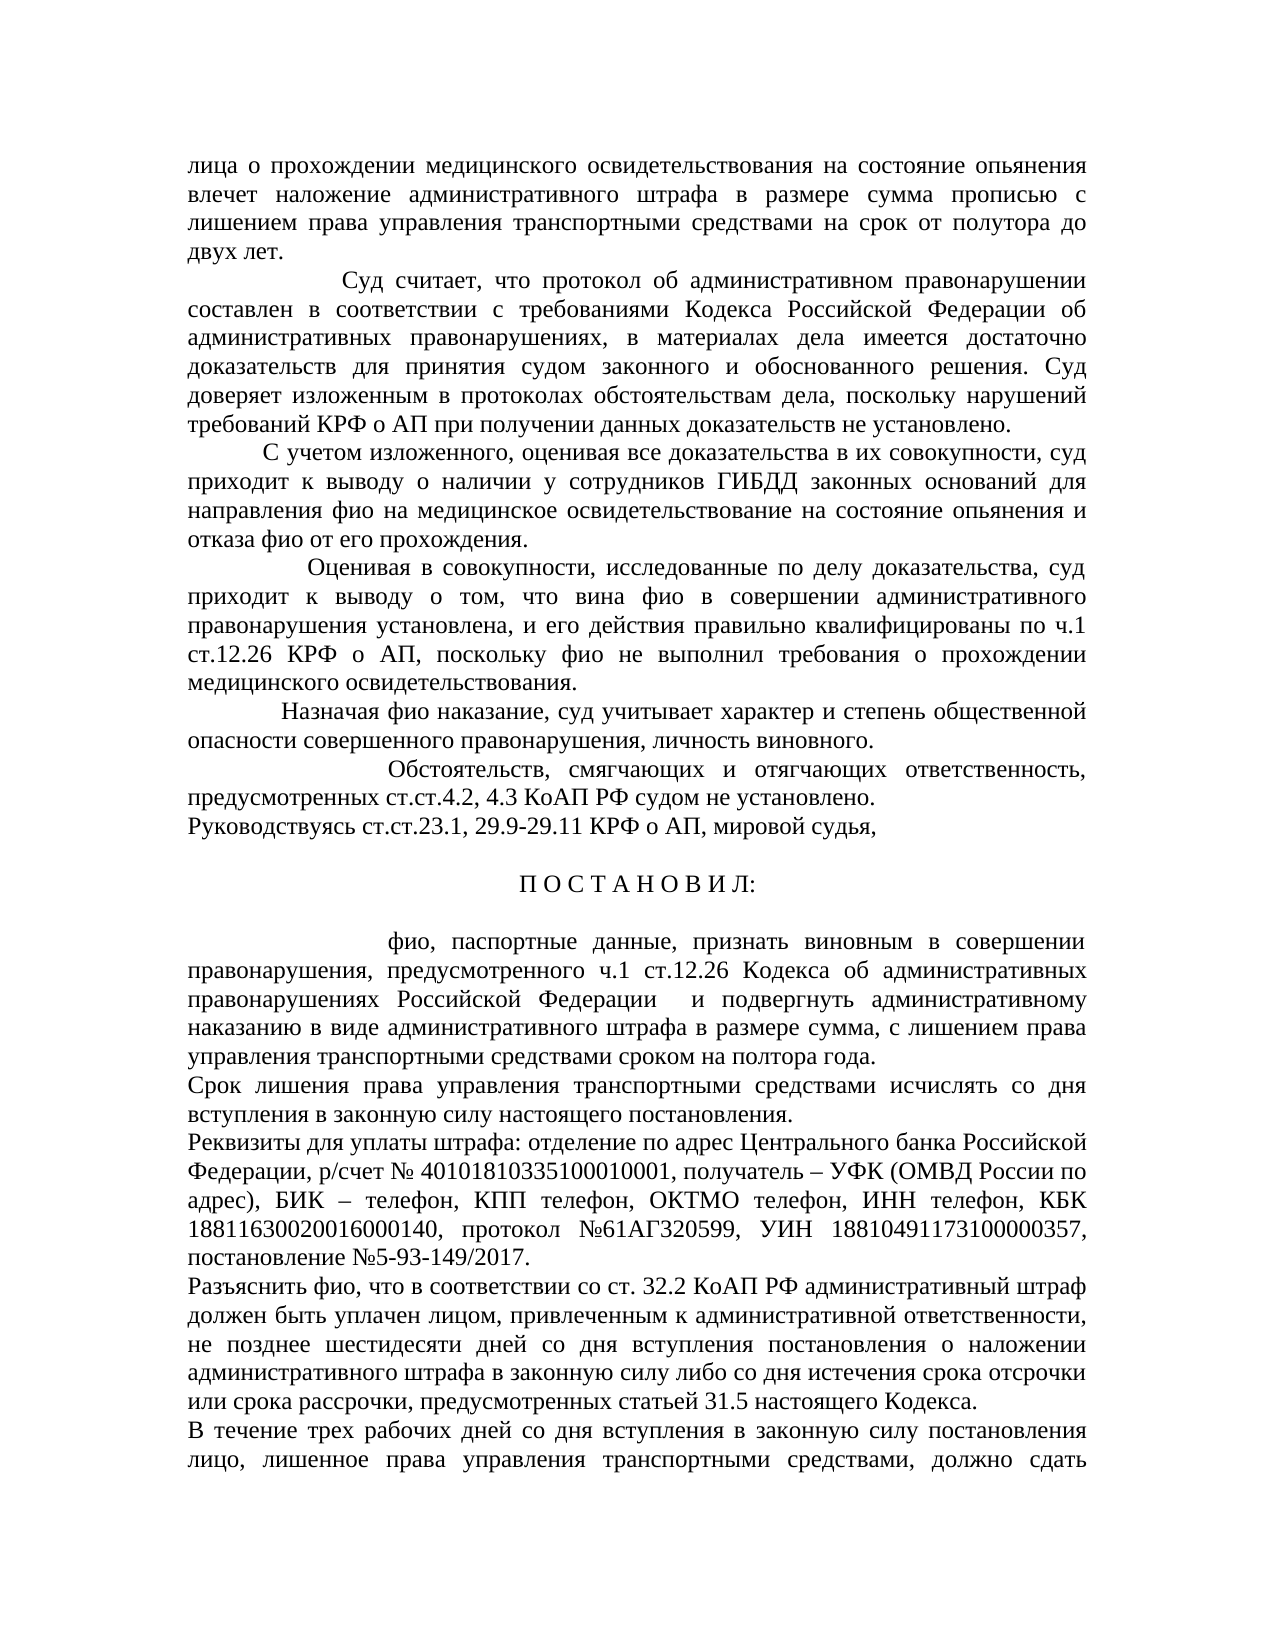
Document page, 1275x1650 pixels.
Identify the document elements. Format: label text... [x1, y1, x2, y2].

text Руководствуясь ст.ст.23.1, 29.9-29.11 КРФ о АП, мировой судья, [187, 811, 1087, 840]
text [187, 150, 1087, 265]
text фио, паспортные данные, признать виновным в совершении правонарушения, предусмотренного ч.1 ст.12.26 Кодекса об административных правонарушениях Российской Федерации и подвергнуть административному наказанию в виде административного штрафа в размере сумма, с лишением права управления транспортными средствами сроком на полтора года. [187, 926, 1087, 1070]
text Разъяснить фио, что в соответствии со ст. 32.2 КоАП РФ административный штраф должен быть уплачен лицом, привлеченным к административной ответственности, не позднее шестидесяти дней со дня вступления постановления о наложении административного штрафа в законную силу либо со дня истечения срока отсрочки или срока рассрочки, предусмотренных статьей 31.5 настоящего Кодекса. [187, 1271, 1087, 1415]
text С учетом изложенного, оценивая все доказательства в их совокупности, суд приходит к выводу о наличии у сотрудников ГИБДД законных оснований для направления фио на медицинское освидетельствование на состояние опьянения и отказа фио от его прохождения. [187, 437, 1087, 552]
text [187, 1415, 1087, 1472]
text Обстоятельств, смягчающих и отягчающих ответственность, предусмотренных ст.ст.4.2, 4.3 КоАП РФ судом не установлено. [187, 754, 1087, 811]
text Срок лишения права управления транспортными средствами исчислять со дня вступления в законную силу настоящего постановления. [187, 1070, 1087, 1127]
text Реквизиты для уплаты штрафа: отделение по адрес Центрального банка Российской Федерации, р/счет № 40101810335100010001, получатель – УФК (ОМВД России по адрес), БИК – телефон, КПП телефон, ОКТМО телефон, ИНН телефон, КБК 18811630020016000140, протокол №61АГ320599, УИН 18810491173100000357, постановление №5-93-149/2017. [187, 1127, 1087, 1271]
text Назначая фио наказание, суд учитывает характер и степень общественной опасности совершенного правонарушения, личность виновного. [187, 696, 1087, 754]
text Суд считает, что протокол об административном правонарушении составлен в соответствии с требованиями Кодекса Российской Федерации об административных правонарушениях, в материалах дела имеется достаточно доказательств для принятия судом законного и обоснованного решения. Суд доверяет изложенным в протоколах обстоятельствам дела, поскольку нарушений требований КРФ о АП при получении данных доказательств не установлено. [187, 265, 1087, 437]
text П О С Т А Н О В И Л: [187, 869, 1087, 897]
text Оценивая в совокупности, исследованные по делу доказательства, суд приходит к выводу о том, что вина фио в совершении административного правонарушения установлена, и его действия правильно квалифицированы по ч.1 ст.12.26 КРФ о АП, поскольку фио не выполнил требования о прохождении медицинского освидетельствования. [187, 552, 1087, 696]
